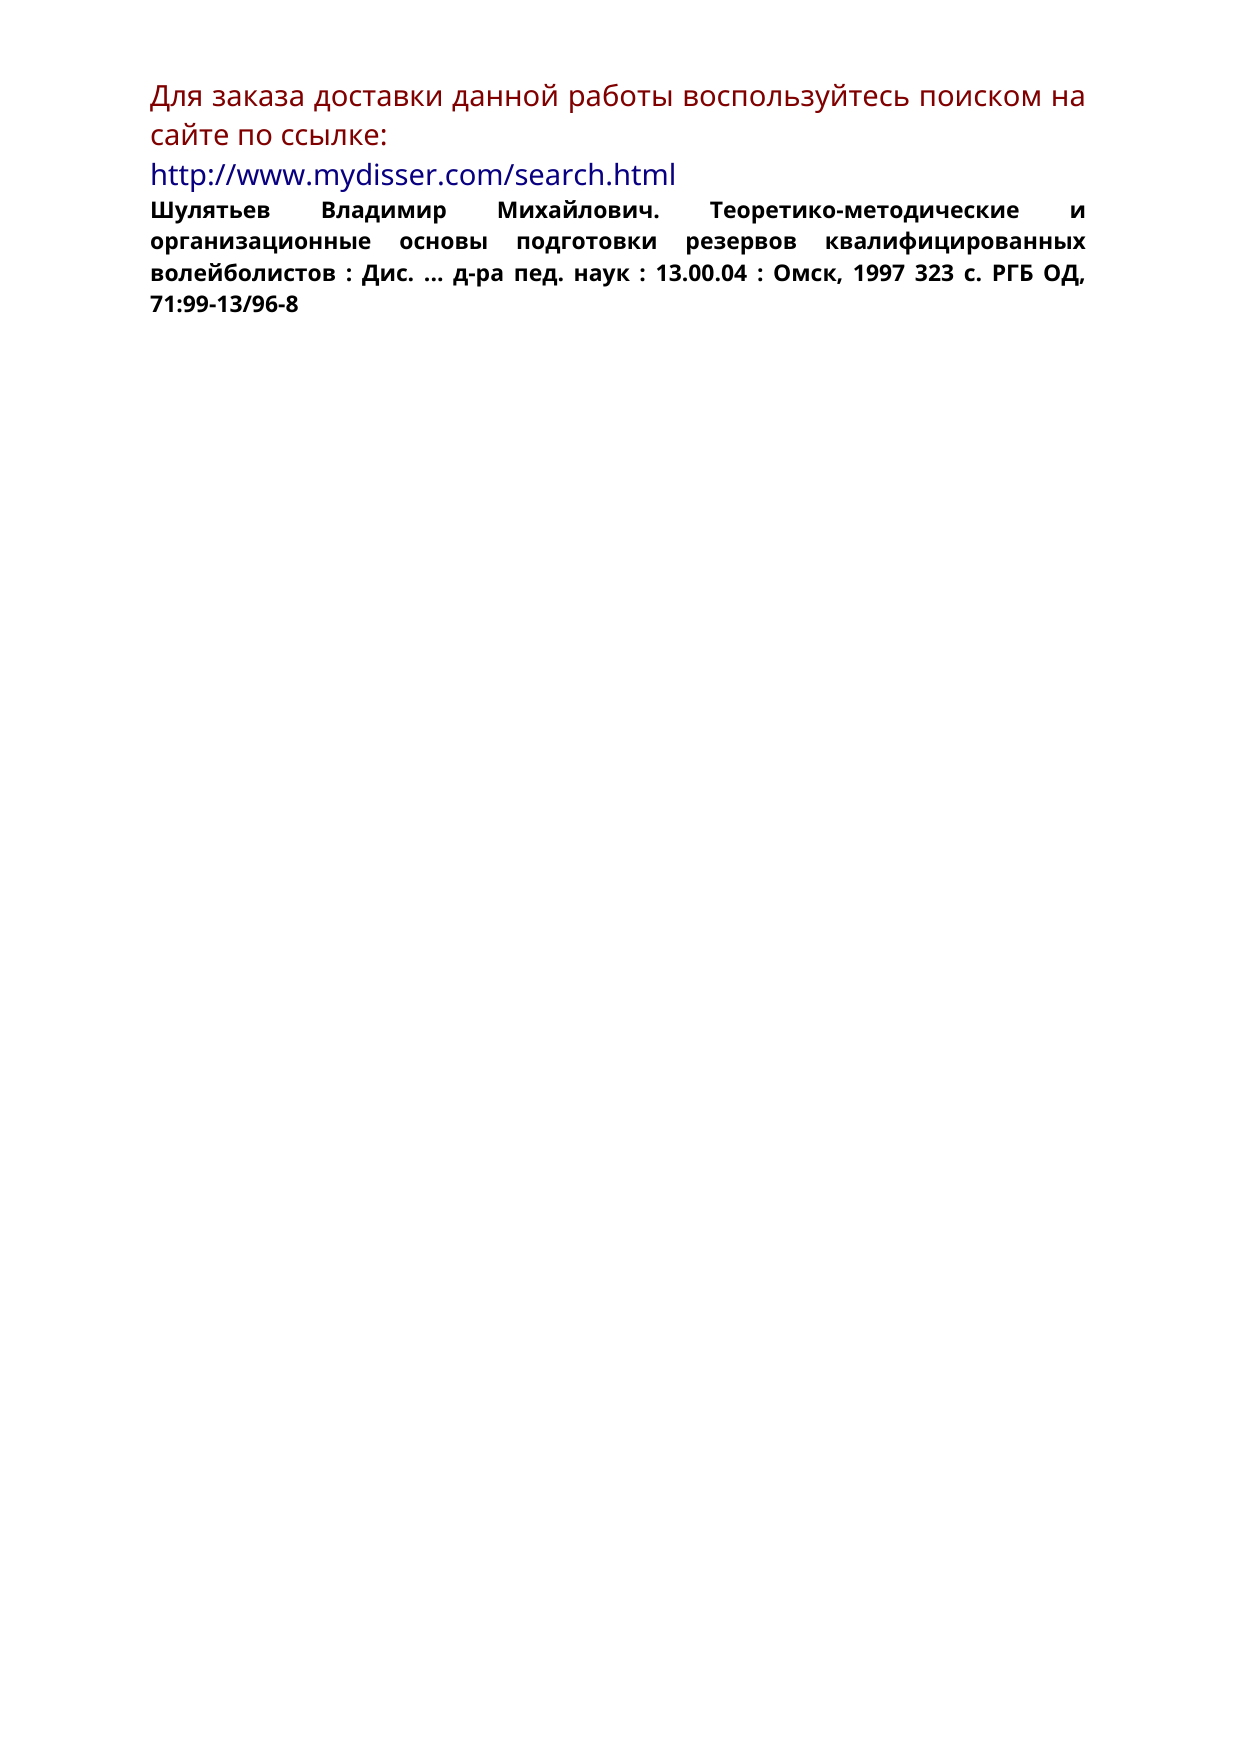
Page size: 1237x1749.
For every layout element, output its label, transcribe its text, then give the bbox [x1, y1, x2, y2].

text Шулятьев Владимир Михайлович. Теоретико-методические и организационные основы подготовки резервов квалифицированных волейболистов : Дис. ... д-ра пед. наук : 13.00.04 : Омск, 1997 323 c. РГБ ОД, 71:99-13/96-8 [150, 194, 1086, 319]
